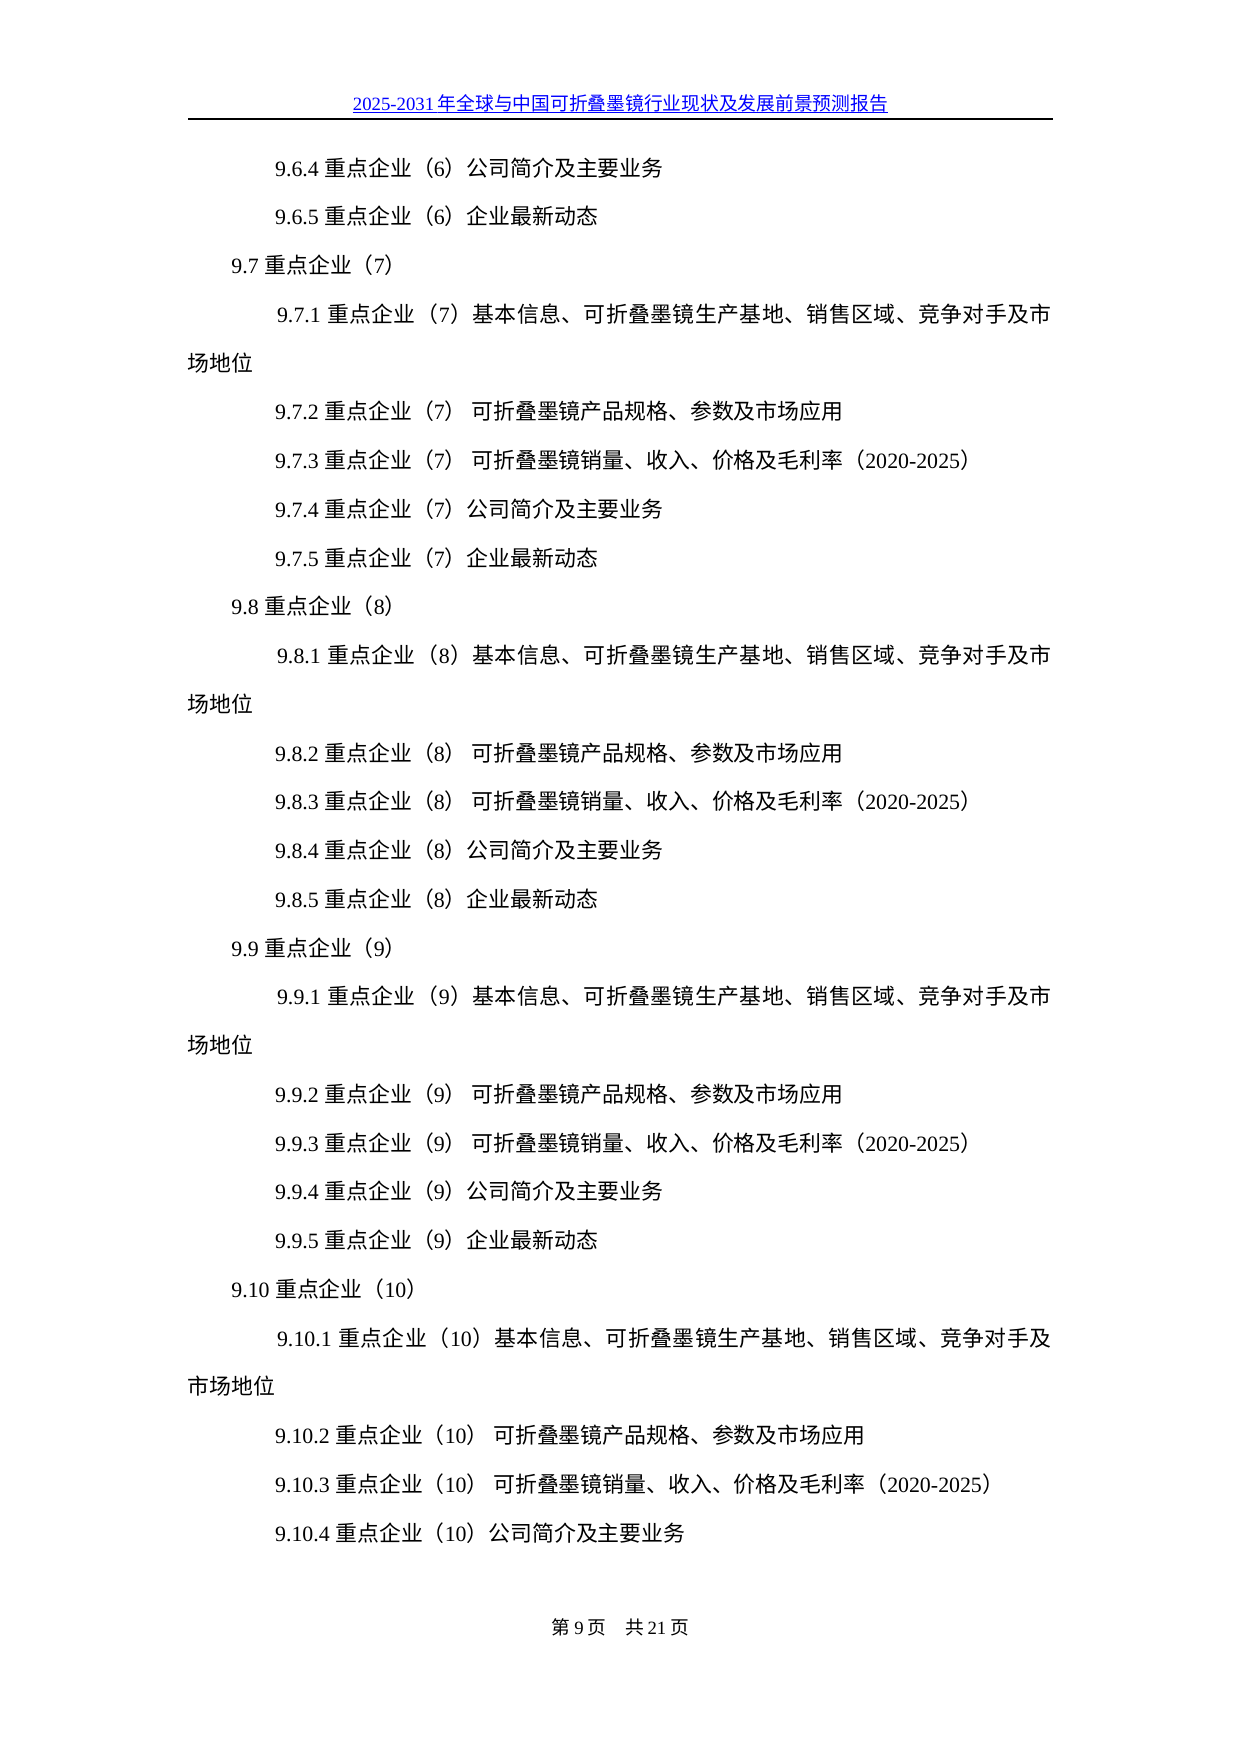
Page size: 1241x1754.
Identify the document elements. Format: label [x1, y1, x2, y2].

text [187, 150, 1053, 1548]
